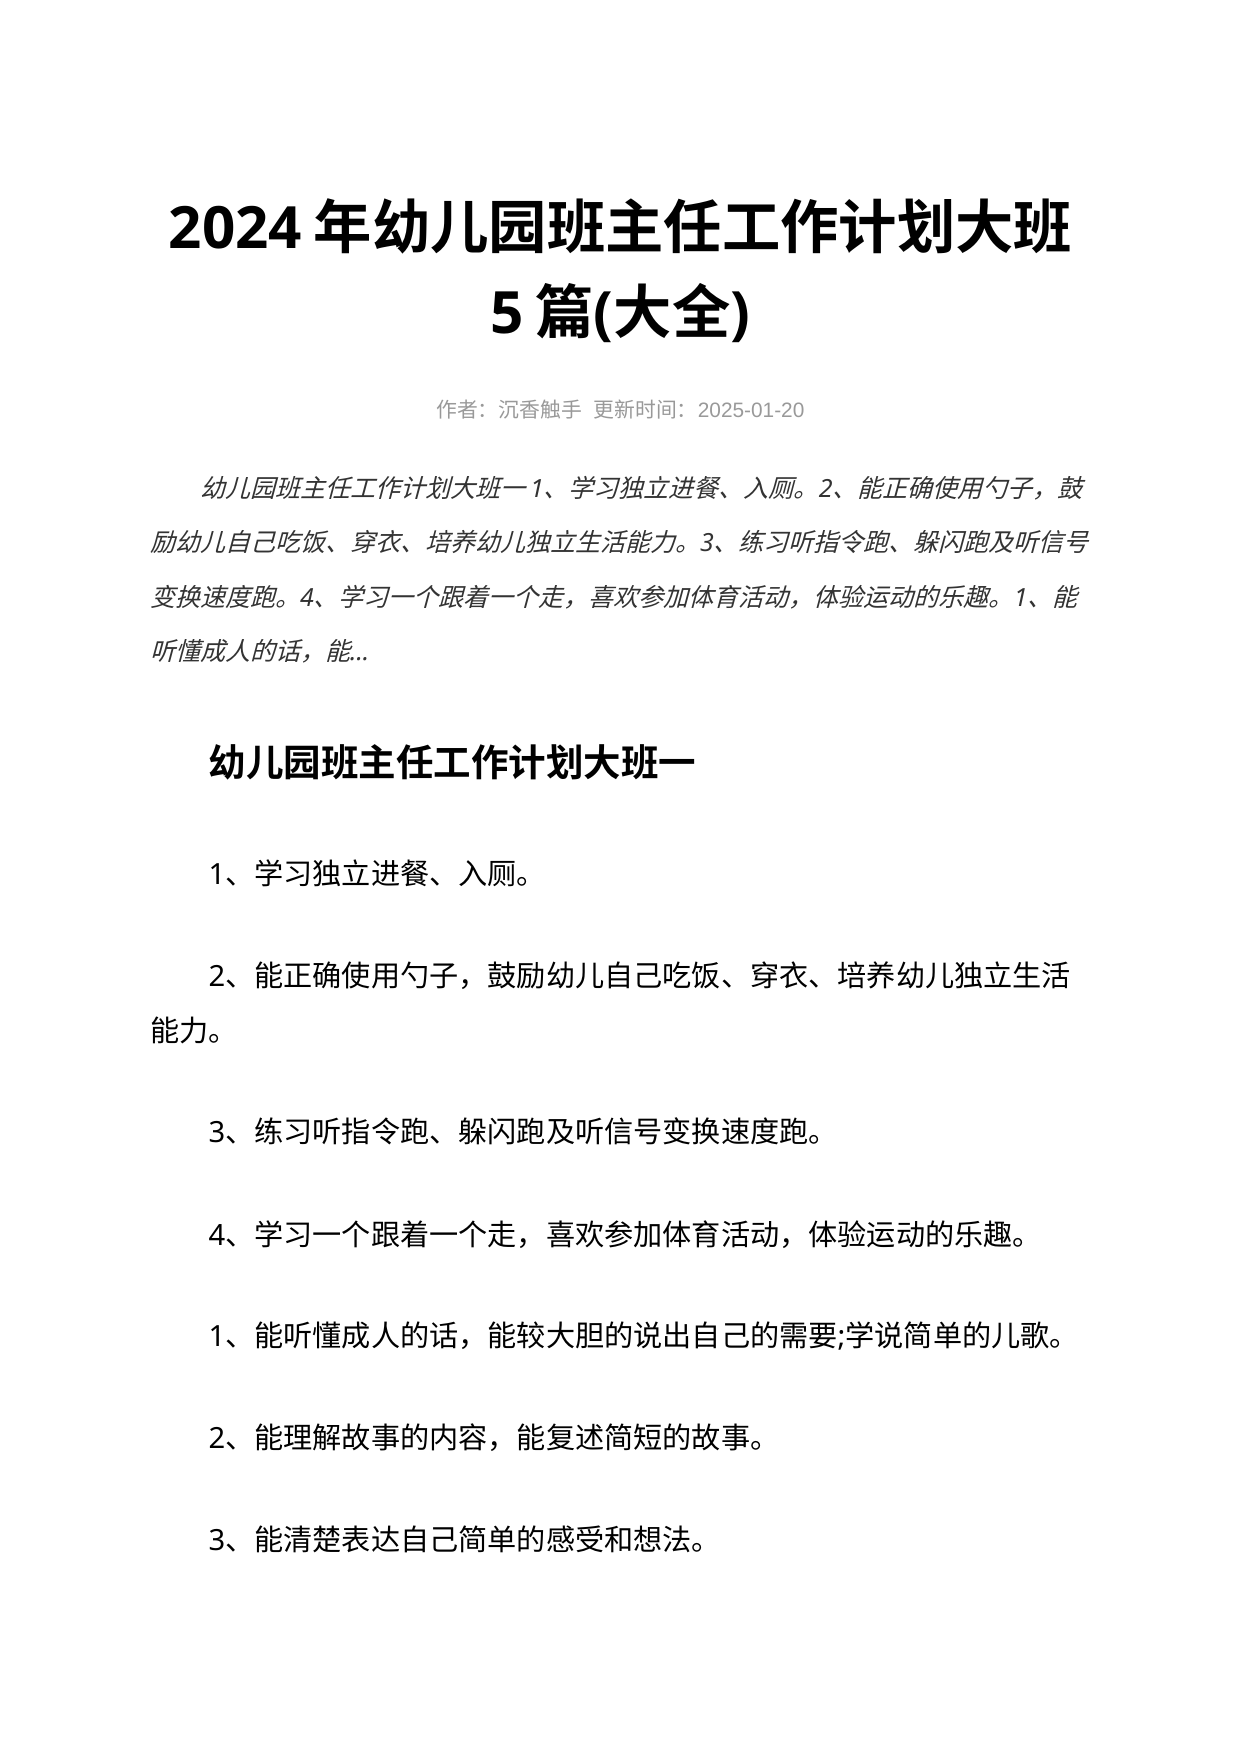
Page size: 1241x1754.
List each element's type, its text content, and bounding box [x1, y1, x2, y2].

text 1、学习独立进餐、入厕。 [150, 850, 1090, 893]
text 2、能理解故事的内容，能复述简短的故事。 [150, 1415, 1090, 1457]
text 4、学习一个跟着一个走，喜欢参加体育活动，体验运动的乐趣。 [150, 1211, 1090, 1253]
text 幼儿园班主任工作计划大班一1、学习独立进餐、入厕。2、能正确使用勺子，鼓励幼儿自己吃饭、穿衣、培养幼儿独立生活能力。3、练习听指令跑、躲闪跑及听信号变换速度跑。4、学习一个跟着一个走，喜欢参加体育活动，体验运动的乐趣。1、能听懂成人的话，能... [150, 468, 1090, 668]
text 作者：沉香触手 更新时间：2025-01-20 [150, 398, 1090, 422]
subtitle 2024年幼儿园班主任工作计划大班5篇(大全) [150, 181, 1090, 351]
text 幼儿园班主任工作计划大班一 [150, 733, 1090, 787]
text 3、练习听指令跑、躲闪跑及听信号变换速度跑。 [150, 1109, 1090, 1151]
text 3、能清楚表达自己简单的感受和想法。 [150, 1517, 1090, 1559]
text 2、能正确使用勺子，鼓励幼儿自己吃饭、穿衣、培养幼儿独立生活能力。 [150, 952, 1090, 1049]
text 1、能听懂成人的话，能较大胆的说出自己的需要;学说简单的儿歌。 [150, 1313, 1090, 1355]
